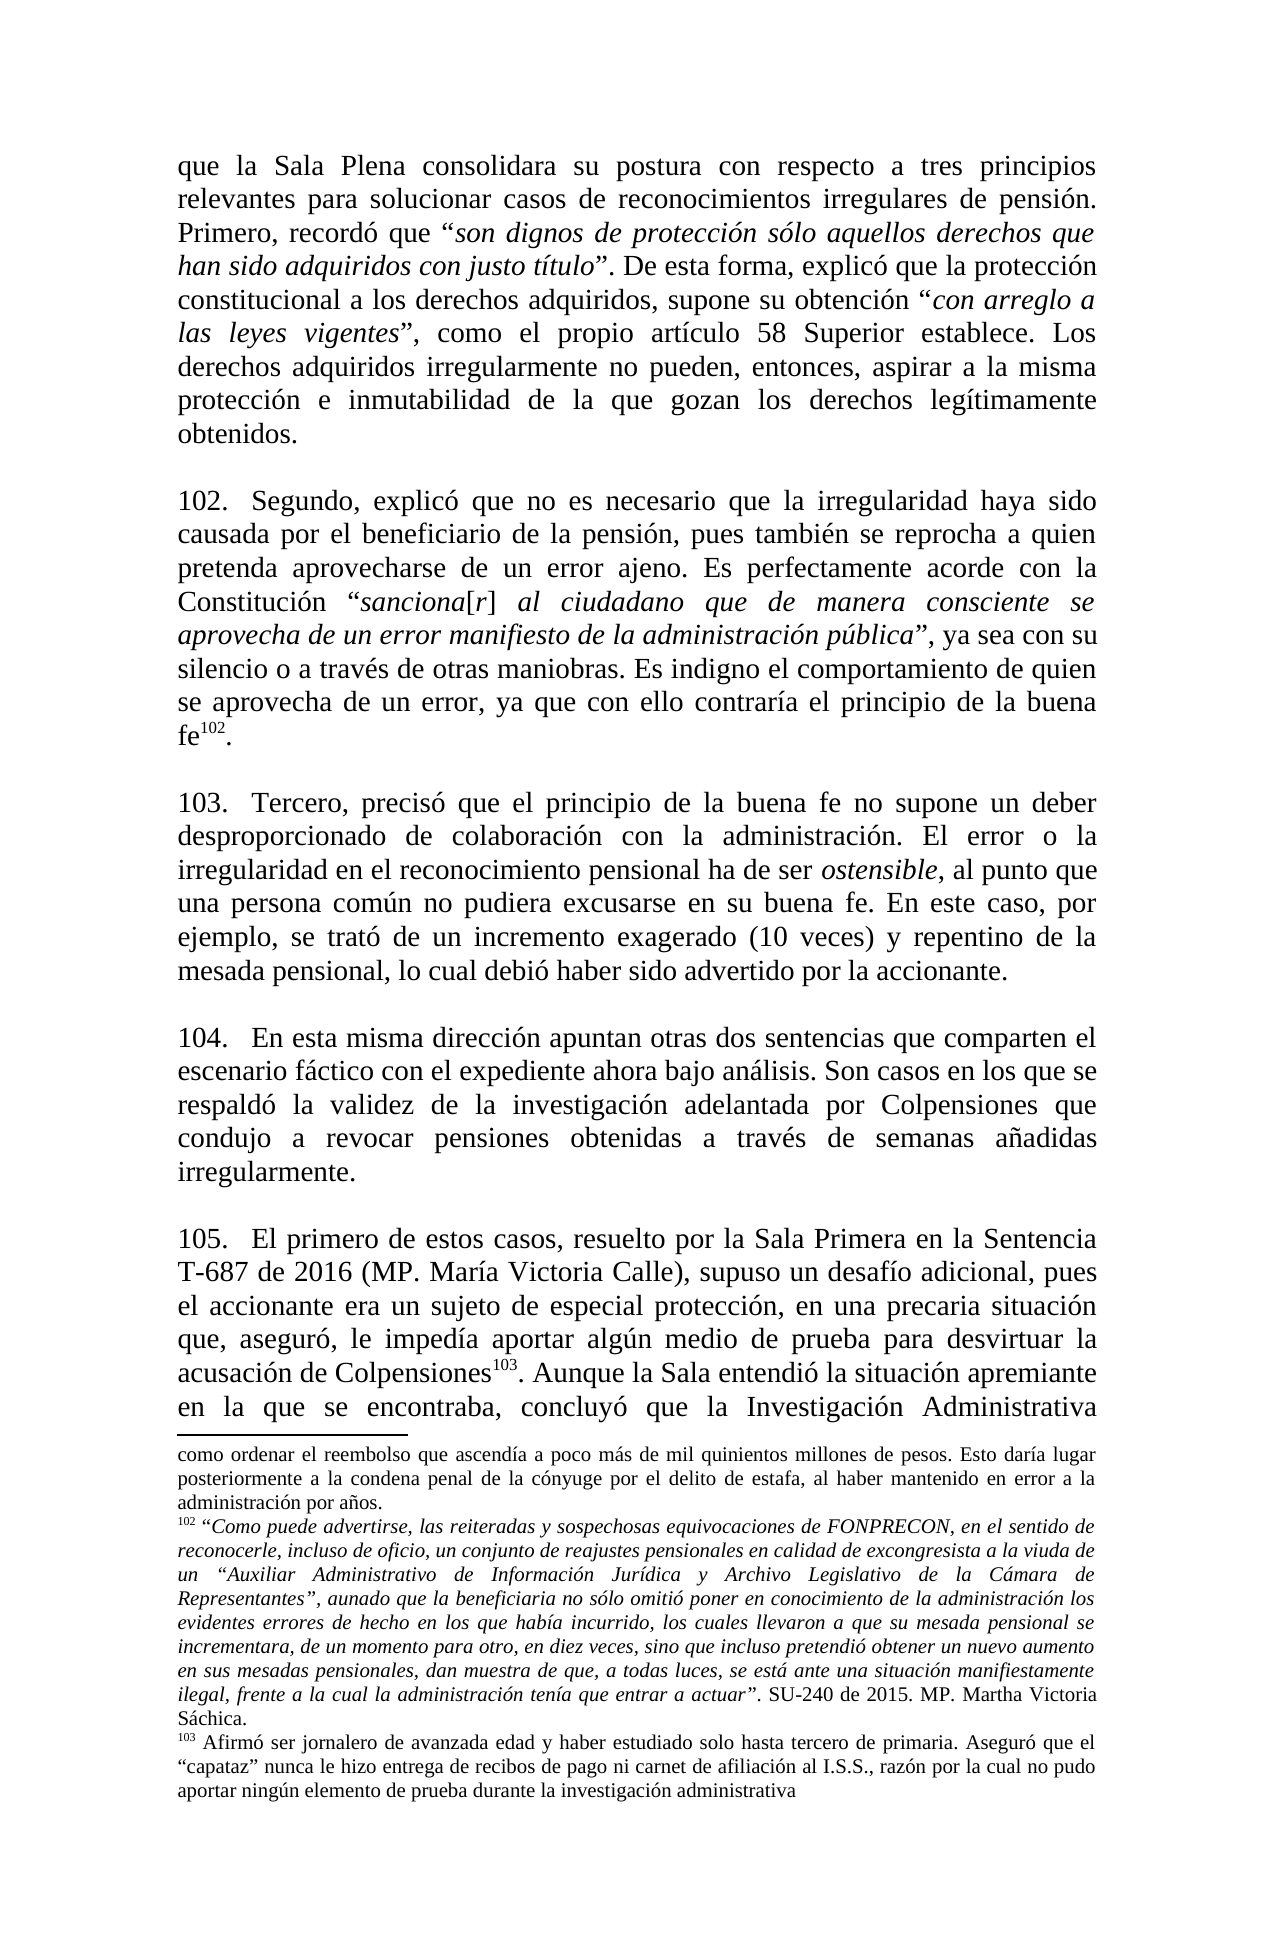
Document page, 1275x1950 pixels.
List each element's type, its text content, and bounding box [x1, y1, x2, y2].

list Segundo, explicó que no es necesario que la irregularidad haya sido causada por el beneficiario de la pensión, pues también se reprocha a quien pretenda aprovecharse de un error ajeno. Es perfectamente acorde con la Constitución “sanciona[r] al ciudadano que de manera consciente se aprovecha de un error manifiesto de la administración pública”, ya sea con su silencio o a través de otras maniobras. Es indigno el comportamiento de quien se aprovecha de un error, ya que con ello contraría el principio de la buena fe. [177, 483, 1098, 751]
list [177, 148, 1098, 449]
list En esta misma dirección apuntan otras dos sentencias que comparten el escenario fáctico con el expediente ahora bajo análisis. Son casos en los que se respaldó la validez de la investigación adelantada por Colpensiones que condujo a revocar pensiones obtenidas a través de semanas añadidas irregularmente. [177, 1020, 1098, 1187]
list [177, 1221, 1098, 1422]
list Tercero, precisó que el principio de la buena fe no supone un deber desproporcionado de colaboración con la administración. El error o la irregularidad en el reconocimiento pensional ha de ser ostensible, al punto que una persona común no pudiera excusarse en su buena fe. En este caso, por ejemplo, se trató de un incremento exagerado (10 veces) y repentino de la mesada pensional, lo cual debió haber sido advertido por la accionante. [177, 785, 1098, 986]
